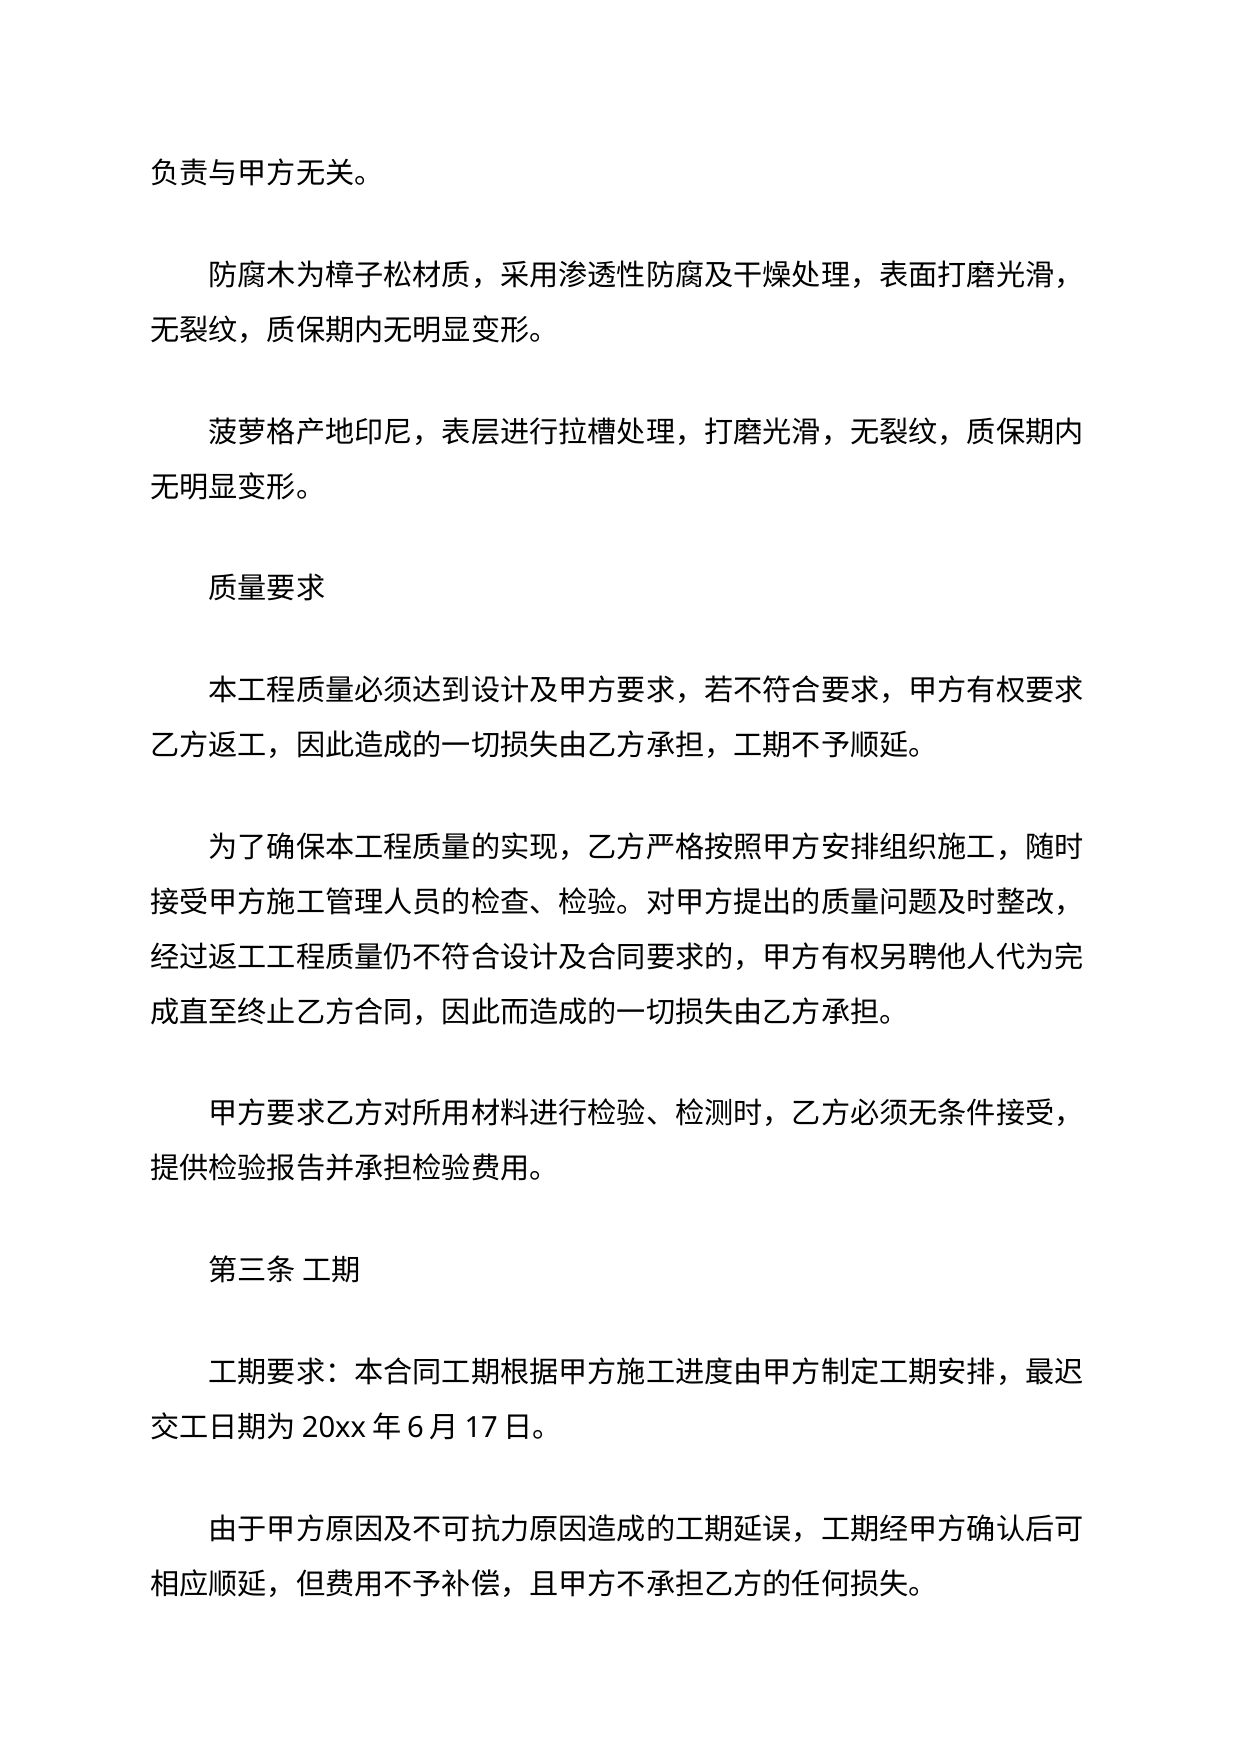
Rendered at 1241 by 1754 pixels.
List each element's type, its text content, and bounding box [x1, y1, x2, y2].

text 质量要求 [150, 565, 1090, 607]
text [150, 150, 1090, 192]
text 由于甲方原因及不可抗力原因造成的工期延误，工期经甲方确认后可相应顺延，但费用不予补偿，且甲方不承担乙方的任何损失。 [150, 1505, 1090, 1602]
text 工期要求：本合同工期根据甲方施工进度由甲方制定工期安排，最迟交工日期为20xx年6月17日。 [150, 1348, 1090, 1446]
text 第三条 工期 [150, 1247, 1090, 1289]
text 甲方要求乙方对所用材料进行检验、检测时，乙方必须无条件接受，提供检验报告并承担检验费用。 [150, 1090, 1090, 1187]
text 本工程质量必须达到设计及甲方要求，若不符合要求，甲方有权要求乙方返工，因此造成的一切损失由乙方承担，工期不予顺延。 [150, 667, 1090, 764]
text 防腐木为樟子松材质，采用渗透性防腐及干燥处理，表面打磨光滑，无裂纹，质保期内无明显变形。 [150, 252, 1090, 349]
text 为了确保本工程质量的实现，乙方严格按照甲方安排组织施工，随时接受甲方施工管理人员的检查、检验。对甲方提出的质量问题及时整改，经过返工工程质量仍不符合设计及合同要求的，甲方有权另聘他人代为完成直至终止乙方合同，因此而造成的一切损失由乙方承担。 [150, 823, 1090, 1031]
text 菠萝格产地印尼，表层进行拉槽处理，打磨光滑，无裂纹，质保期内无明显变形。 [150, 408, 1090, 506]
